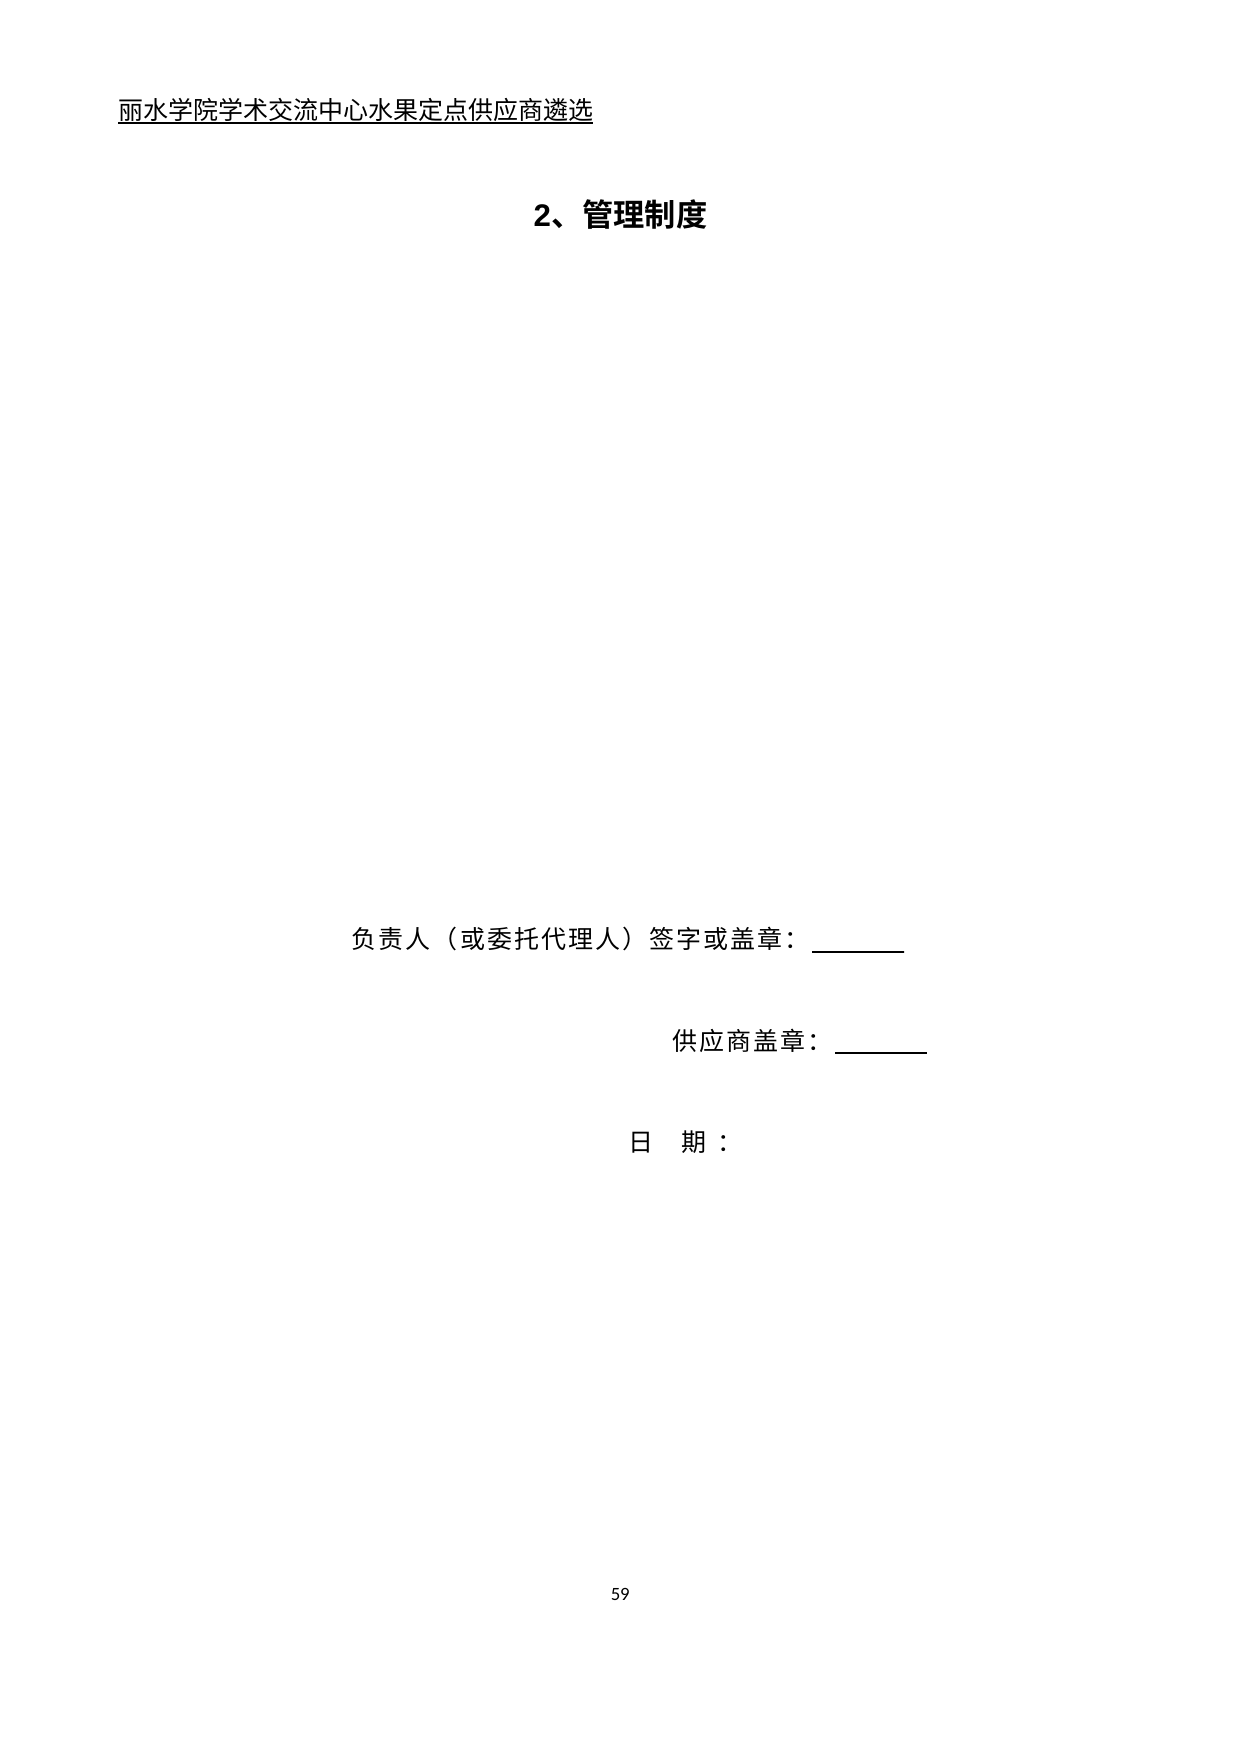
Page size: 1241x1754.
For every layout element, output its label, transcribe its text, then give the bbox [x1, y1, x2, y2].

text 负责人（或委托代理人）签字或盖章： [118, 906, 1122, 971]
subtitle 2、管理制度 [118, 180, 1122, 245]
text 供应商盖章： [118, 1007, 1122, 1072]
text 日 期 ： [118, 1108, 1122, 1173]
